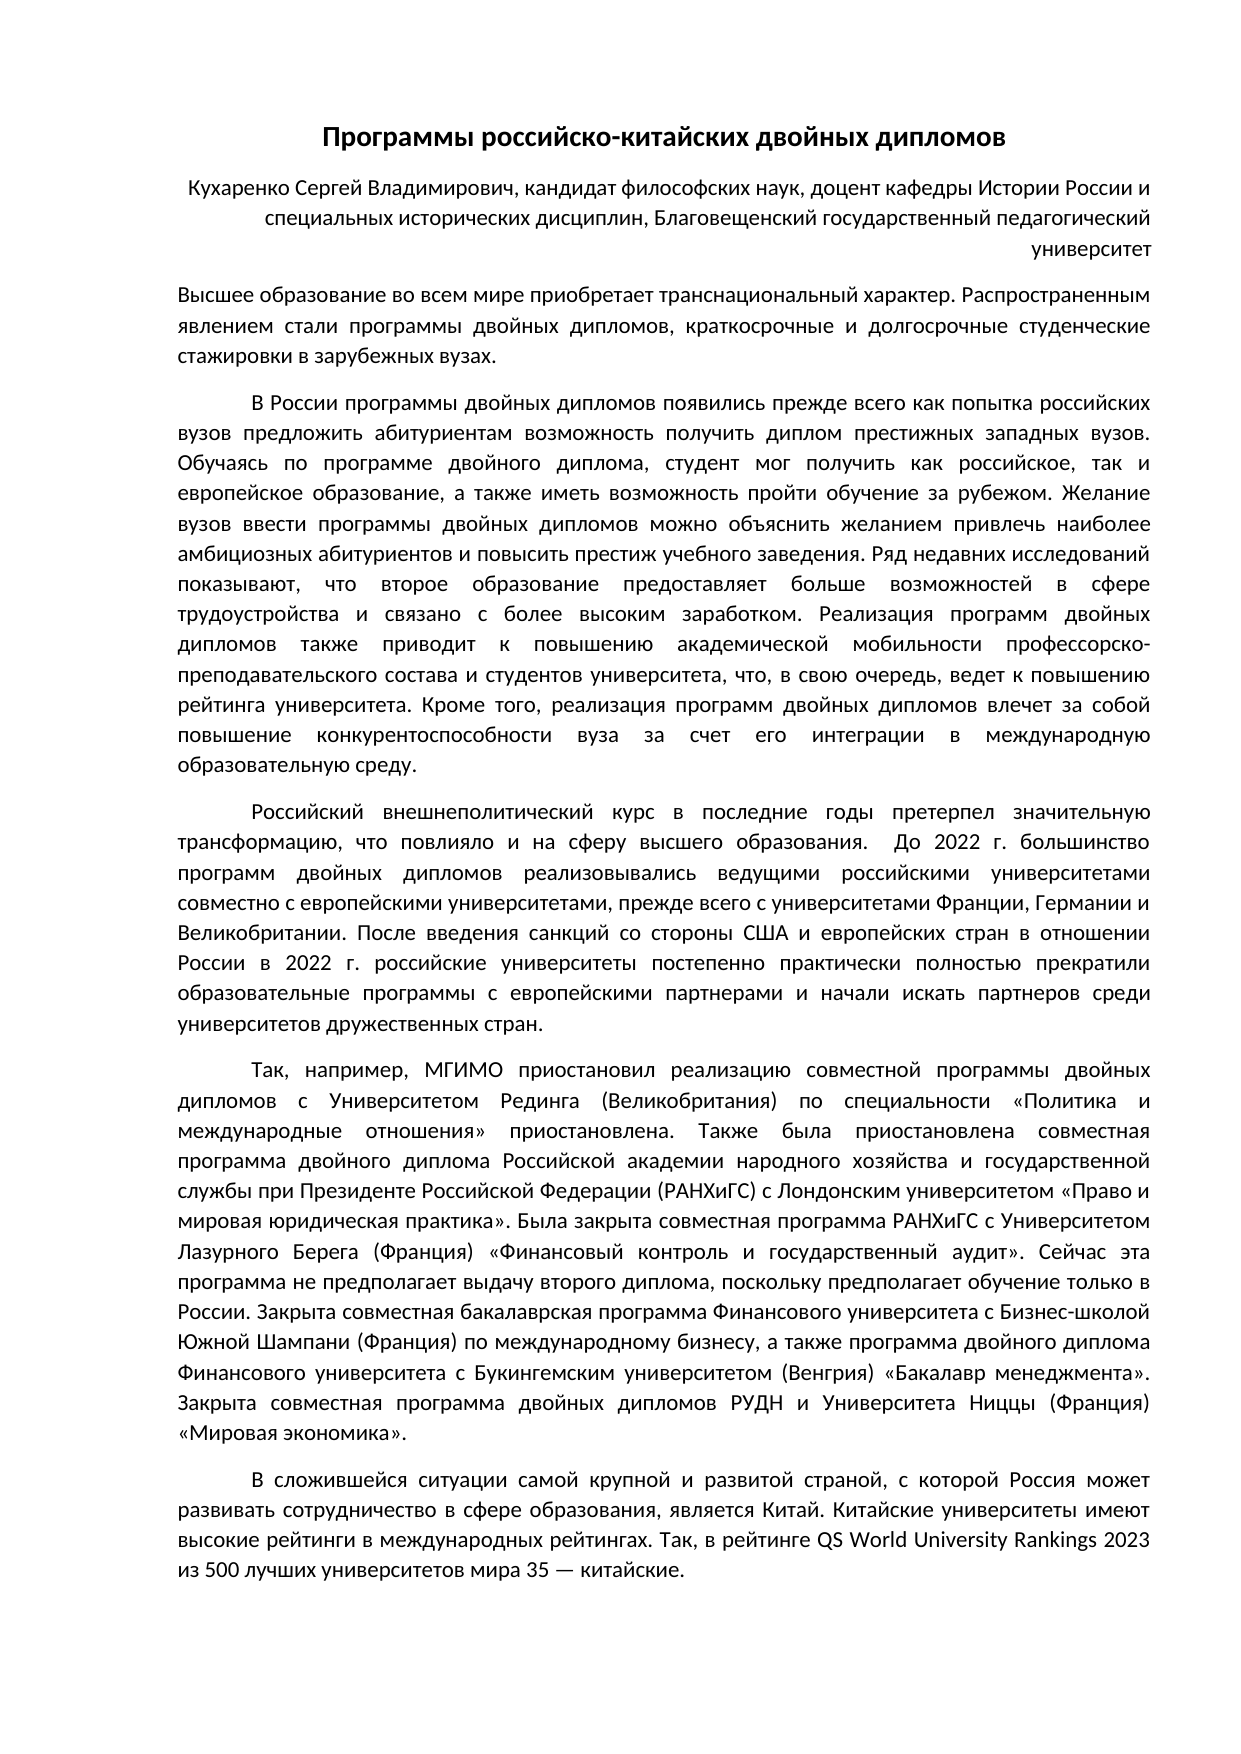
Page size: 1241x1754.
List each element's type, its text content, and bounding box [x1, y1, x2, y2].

text Программы российско-китайских двойных дипломов [177, 118, 1152, 154]
text Высшее образование во всем мире приобретает транснациональный характер. Распространенным явлением стали программы двойных дипломов, краткосрочные и долгосрочные студенческие стажировки в зарубежных вузах. [177, 281, 1152, 369]
text В сложившейся ситуации самой крупной и развитой страной, с которой Россия может развивать сотрудничество в сфере образования, является Китай. Китайские университеты имеют высокие рейтинги в международных рейтингах. Так, в рейтинге QS World University Rankings 2023 из 500 лучших университетов мира 35 — китайские. [177, 1465, 1152, 1583]
text Так, например, МГИМО приостановил реализацию совместной программы двойных дипломов с Университетом Рединга (Великобритания) по специальности «Политика и международные отношения» приостановлена. Также была приостановлена совместная программа двойного диплома Российской академии народного хозяйства и государственной службы при Президенте Российской Федерации (РАНХиГС) с Лондонским университетом «Право и мировая юридическая практика». Была закрыта совместная программа РАНХиГС с Университетом Лазурного Берега (Франция) «Финансовый контроль и государственный аудит». Сейчас эта программа не предполагает выдачу второго диплома, поскольку предполагает обучение только в России. Закрыта совместная бакалаврская программа Финансового университета с Бизнес-школой Южной Шампани (Франция) по международному бизнесу, а также программа двойного диплома Финансового университета с Букингемским университетом (Венгрия) «Бакалавр менеджмента». Закрыта совместная программа двойных дипломов РУДН и Университета Ниццы (Франция) «Мировая экономика». [177, 1056, 1152, 1446]
text Российский внешнеполитический курс в последние годы претерпел значительную трансформацию, что повлияло и на сферу высшего образования. До 2022 г. большинство программ двойных дипломов реализовывались ведущими российскими университетами совместно с европейскими университетами, прежде всего с университетами Франции, Германии и Великобритании. После введения санкций со стороны США и европейских стран в отношении России в 2022 г. российские университеты постепенно практически полностью прекратили образовательные программы с европейскими партнерами и начали искать партнеров среди университетов дружественных стран. [177, 797, 1152, 1037]
text В России программы двойных дипломов появились прежде всего как попытка российских вузов предложить абитуриентам возможность получить диплом престижных западных вузов. Обучаясь по программе двойного диплома, студент мог получить как российское, так и европейское образование, а также иметь возможность пройти обучение за рубежом. Желание вузов ввести программы двойных дипломов можно объяснить желанием привлечь наиболее амбициозных абитуриентов и повысить престиж учебного заведения. Ряд недавних исследований показывают, что второе образование предоставляет больше возможностей в сфере трудоустройства и связано с более высоким заработком. Реализация программ двойных дипломов также приводит к повышению академической мобильности профессорско-преподавательского состава и студентов университета, что, в свою очередь, ведет к повышению рейтинга университета. Кроме того, реализация программ двойных дипломов влечет за собой повышение конкурентоспособности вуза за счет его интеграции в международную образовательную среду. [177, 388, 1152, 778]
text Кухаренко Сергей Владимирович, кандидат философских наук, доцент кафедры Истории России и специальных исторических дисциплин, Благовещенский государственный педагогический университет [177, 173, 1152, 262]
